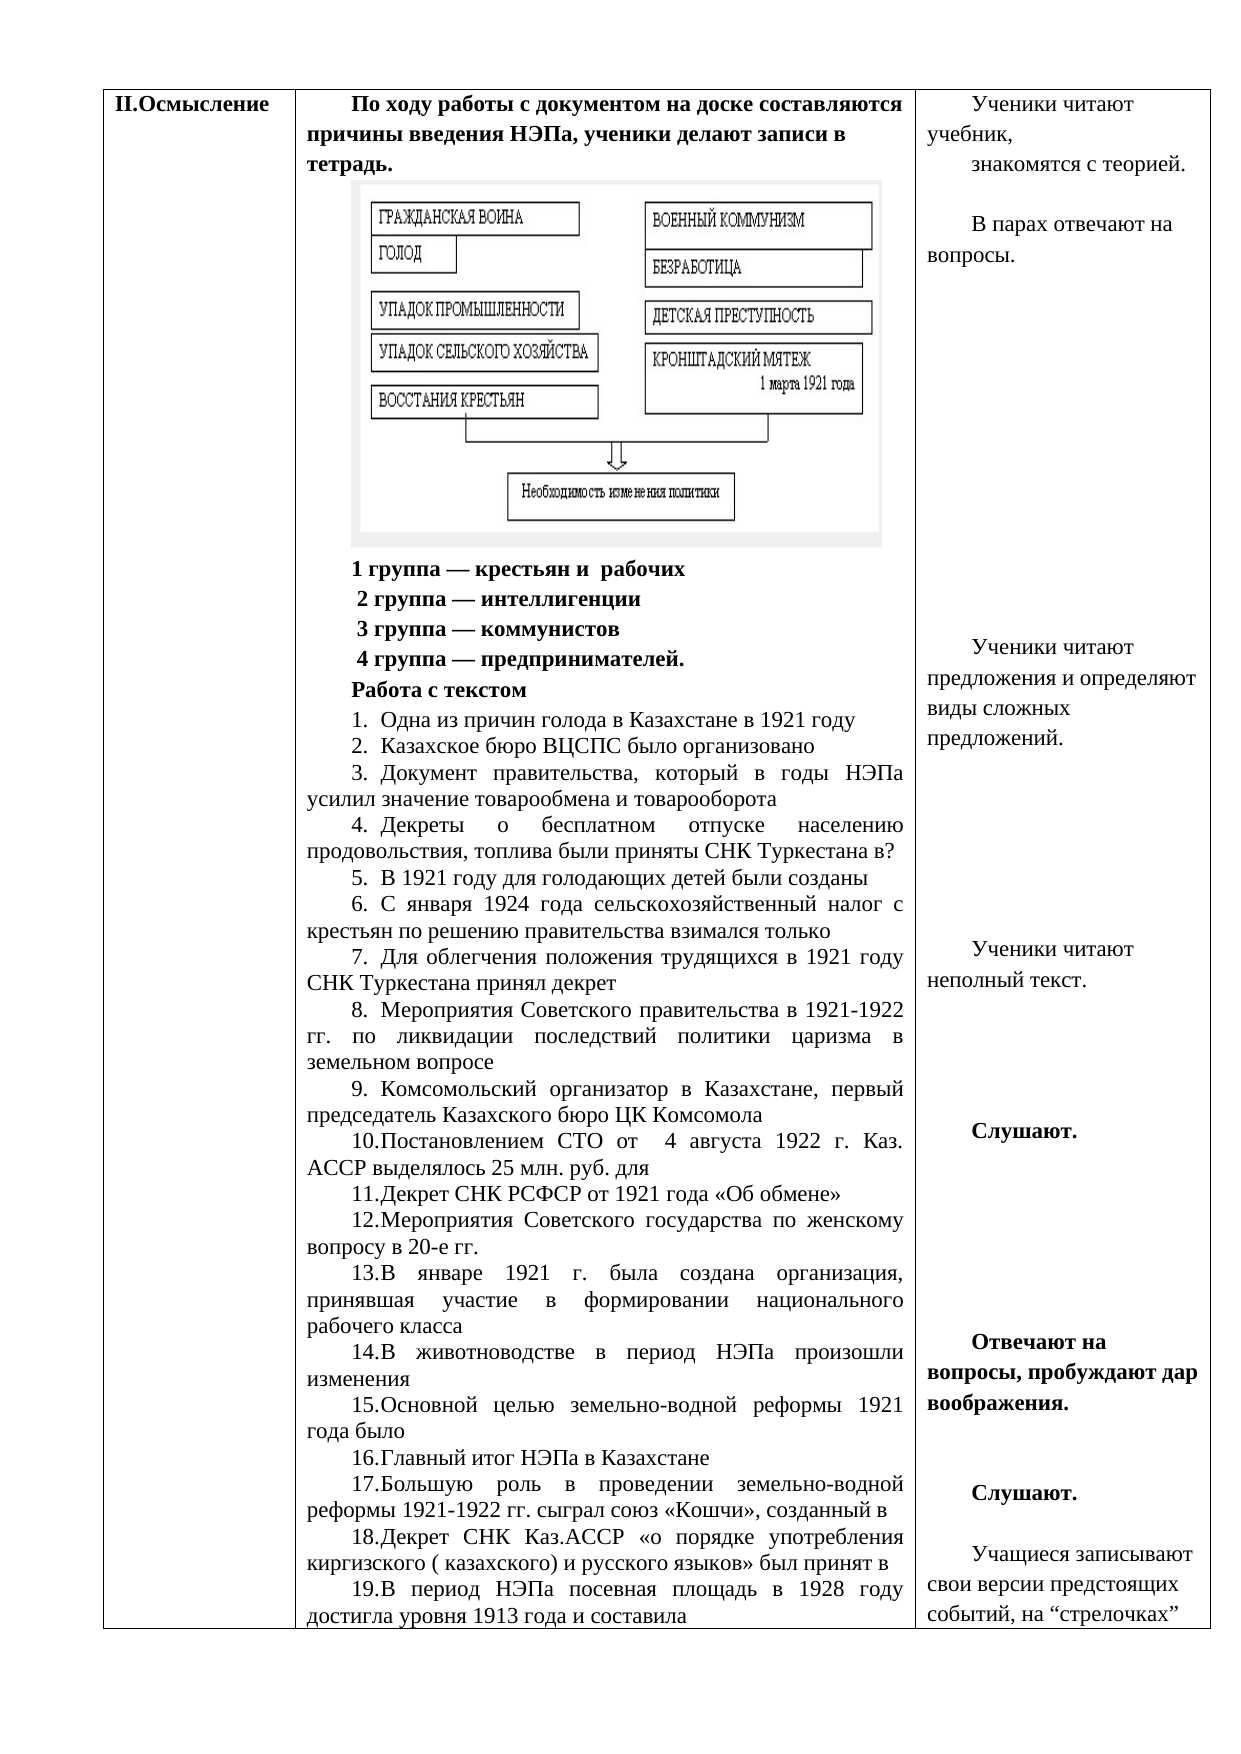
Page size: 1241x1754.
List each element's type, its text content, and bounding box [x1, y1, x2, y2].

picture [351, 180, 883, 551]
table_cell ІІ.Осмысление [104, 90, 295, 1628]
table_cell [916, 90, 1210, 1628]
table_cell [296, 90, 915, 1628]
